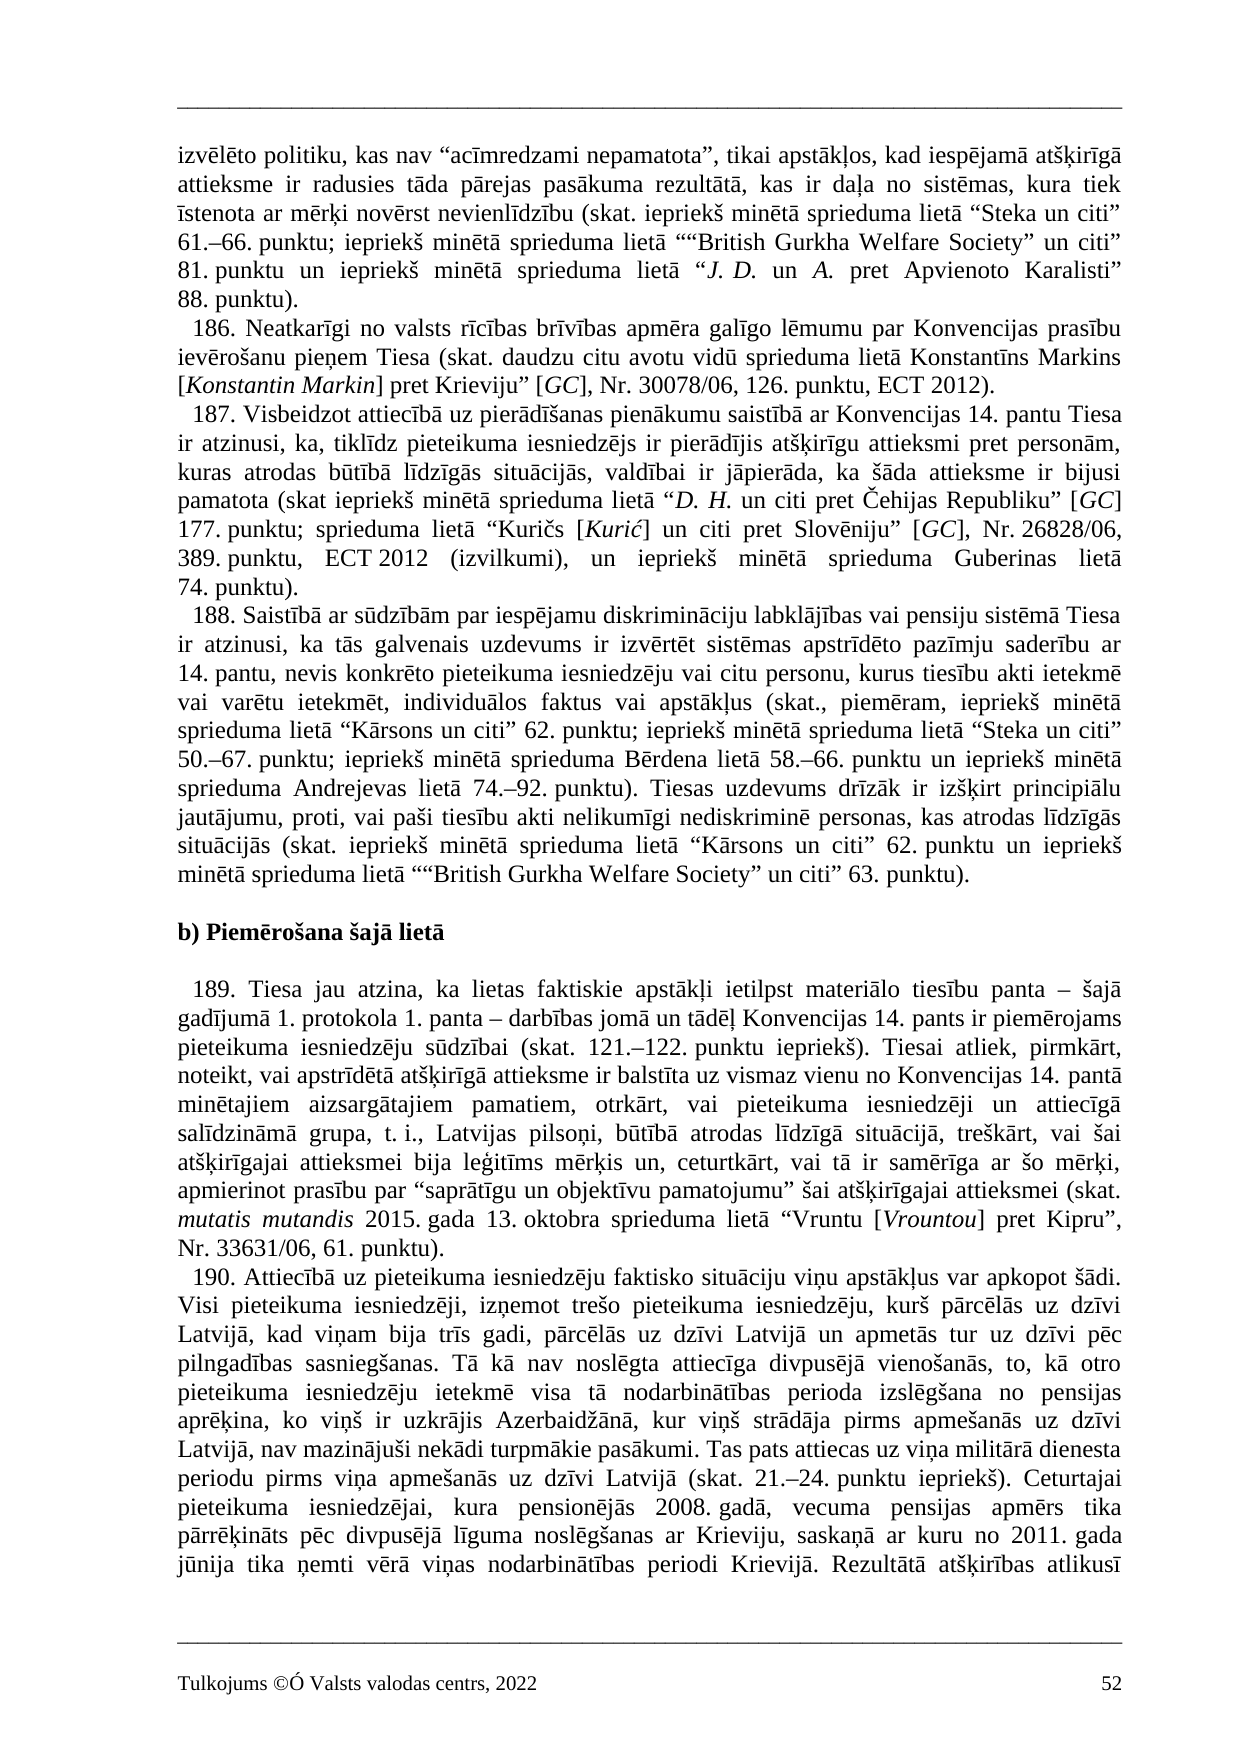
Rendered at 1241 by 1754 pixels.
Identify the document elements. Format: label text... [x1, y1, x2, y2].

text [177, 141, 1122, 313]
text 188. Saistībā ar sūdzībām par iespējamu diskrimināciju labklājības vai pensiju sistēmā Tiesa ir atzinusi, ka tās galvenais uzdevums ir izvērtēt sistēmas apstrīdēto pazīmju saderību ar 14. pantu, nevis konkrēto pieteikuma iesniedzēju vai citu personu, kurus tiesību akti ietekmē vai varētu ietekmēt, individuālos faktus vai apstākļus (skat., piemēram, iepriekš minētā sprieduma lietā “Kārsons un citi” 62. punktu; iepriekš minētā sprieduma lietā “Steka un citi” 50.–67. punktu; iepriekš minētā sprieduma Bērdena lietā 58.–66. punktu un iepriekš minētā sprieduma Andrejevas lietā 74.–92. punktu). Tiesas uzdevums drīzāk ir izšķirt principiālu jautājumu, proti, vai paši tiesību akti nelikumīgi nediskriminē personas, kas atrodas līdzīgās situācijās (skat. iepriekš minētā sprieduma lietā “Kārsons un citi” 62. punktu un iepriekš minētā sprieduma lietā ““British Gurkha Welfare Society” un citi” 63. punktu). [177, 601, 1122, 888]
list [177, 1262, 1122, 1578]
text 189. Tiesa jau atzina, ka lietas faktiskie apstākļi ietilpst materiālo tiesību panta – šajā gadījumā 1. protokola 1. panta – darbības jomā un tādēļ Konvencijas 14. pants ir piemērojams pieteikuma iesniedzēju sūdzībai (skat. 121.–122. punktu iepriekš). Tiesai atliek, pirmkārt, noteikt, vai apstrīdētā atšķirīgā attieksme ir balstīta uz vismaz vienu no Konvencijas 14. pantā minētajiem aizsargātajiem pamatiem, otrkārt, vai pieteikuma iesniedzēji un attiecīgā salīdzināmā grupa, t. i., Latvijas pilsoņi, būtībā atrodas līdzīgā situācijā, treškārt, vai šai atšķirīgajai attieksmei bija leģitīms mērķis un, ceturtkārt, vai tā ir samērīga ar šo mērķi, apmierinot prasību par “saprātīgu un objektīvu pamatojumu” šai atšķirīgajai attieksmei (skat. mutatis mutandis 2015. gada 13. oktobra sprieduma lietā “Vruntu [Vrountou] pret Kipru”, Nr. 33631/06, 61. punktu). [177, 974, 1122, 1262]
text 186. Neatkarīgi no valsts rīcības brīvības apmēra galīgo lēmumu par Konvencijas prasību ievērošanu pieņem Tiesa (skat. daudzu citu avotu vidū sprieduma lietā Konstantīns Markins [Konstantin Markin] pret Krieviju” [GC], Nr. 30078/06, 126. punktu, ECT 2012). [177, 313, 1122, 399]
list b) Piemērošana šajā lietā [177, 917, 1122, 946]
text 187. Visbeidzot attiecībā uz pierādīšanas pienākumu saistībā ar Konvencijas 14. pantu Tiesa ir atzinusi, ka, tiklīdz pieteikuma iesniedzējs ir pierādījis atšķirīgu attieksmi pret personām, kuras atrodas būtībā līdzīgās situācijās, valdībai ir jāpierāda, ka šāda attieksme ir bijusi pamatota (skat iepriekš minētā sprieduma lietā “D. H. un citi pret Čehijas Republiku” [GC] 177. punktu; sprieduma lietā “Kuričs [Kurić] un citi pret Slovēniju” [GC], Nr. 26828/06, 389. punktu, ECT 2012 (izvilkumi), un iepriekš minētā sprieduma Guberinas lietā 74. punktu). [177, 399, 1122, 601]
